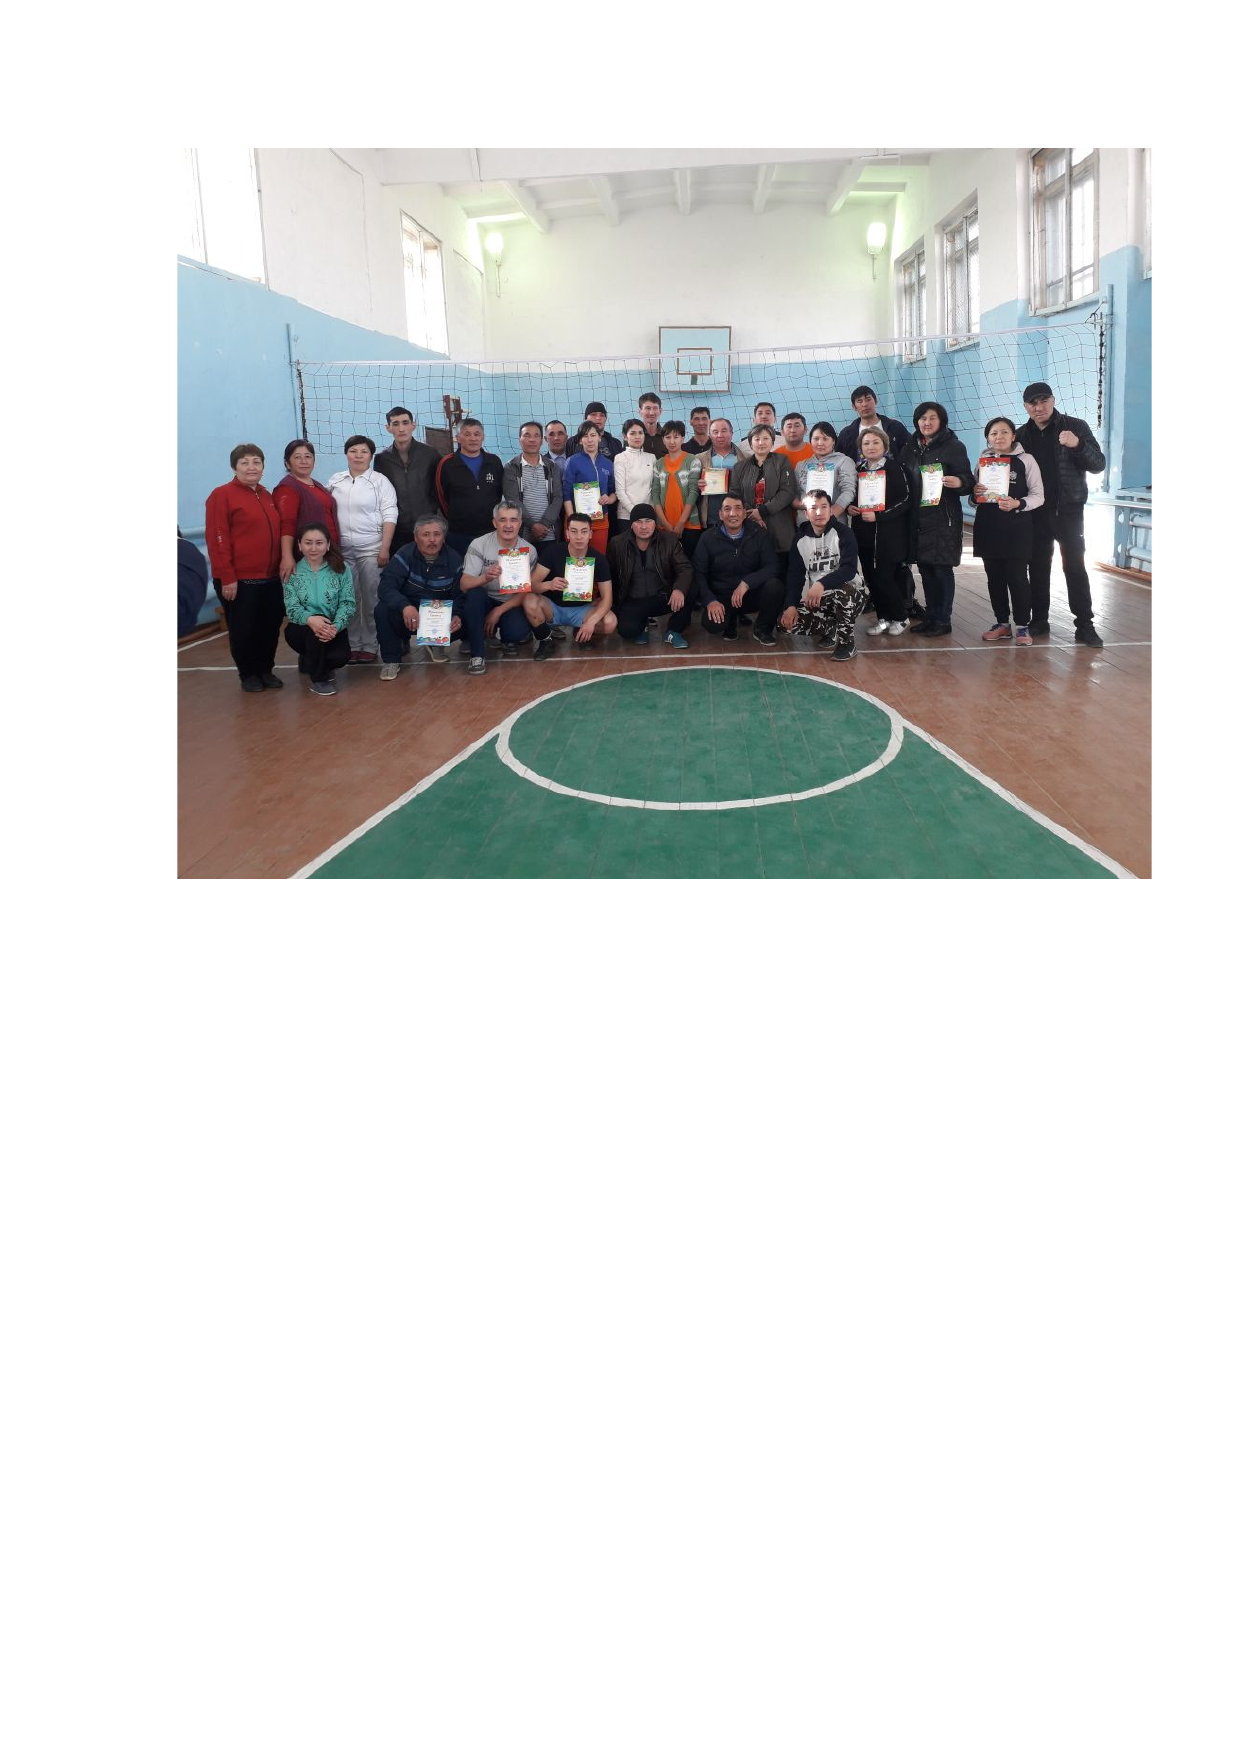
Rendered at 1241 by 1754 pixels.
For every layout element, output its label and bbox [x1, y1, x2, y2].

picture [177, 148, 1152, 879]
